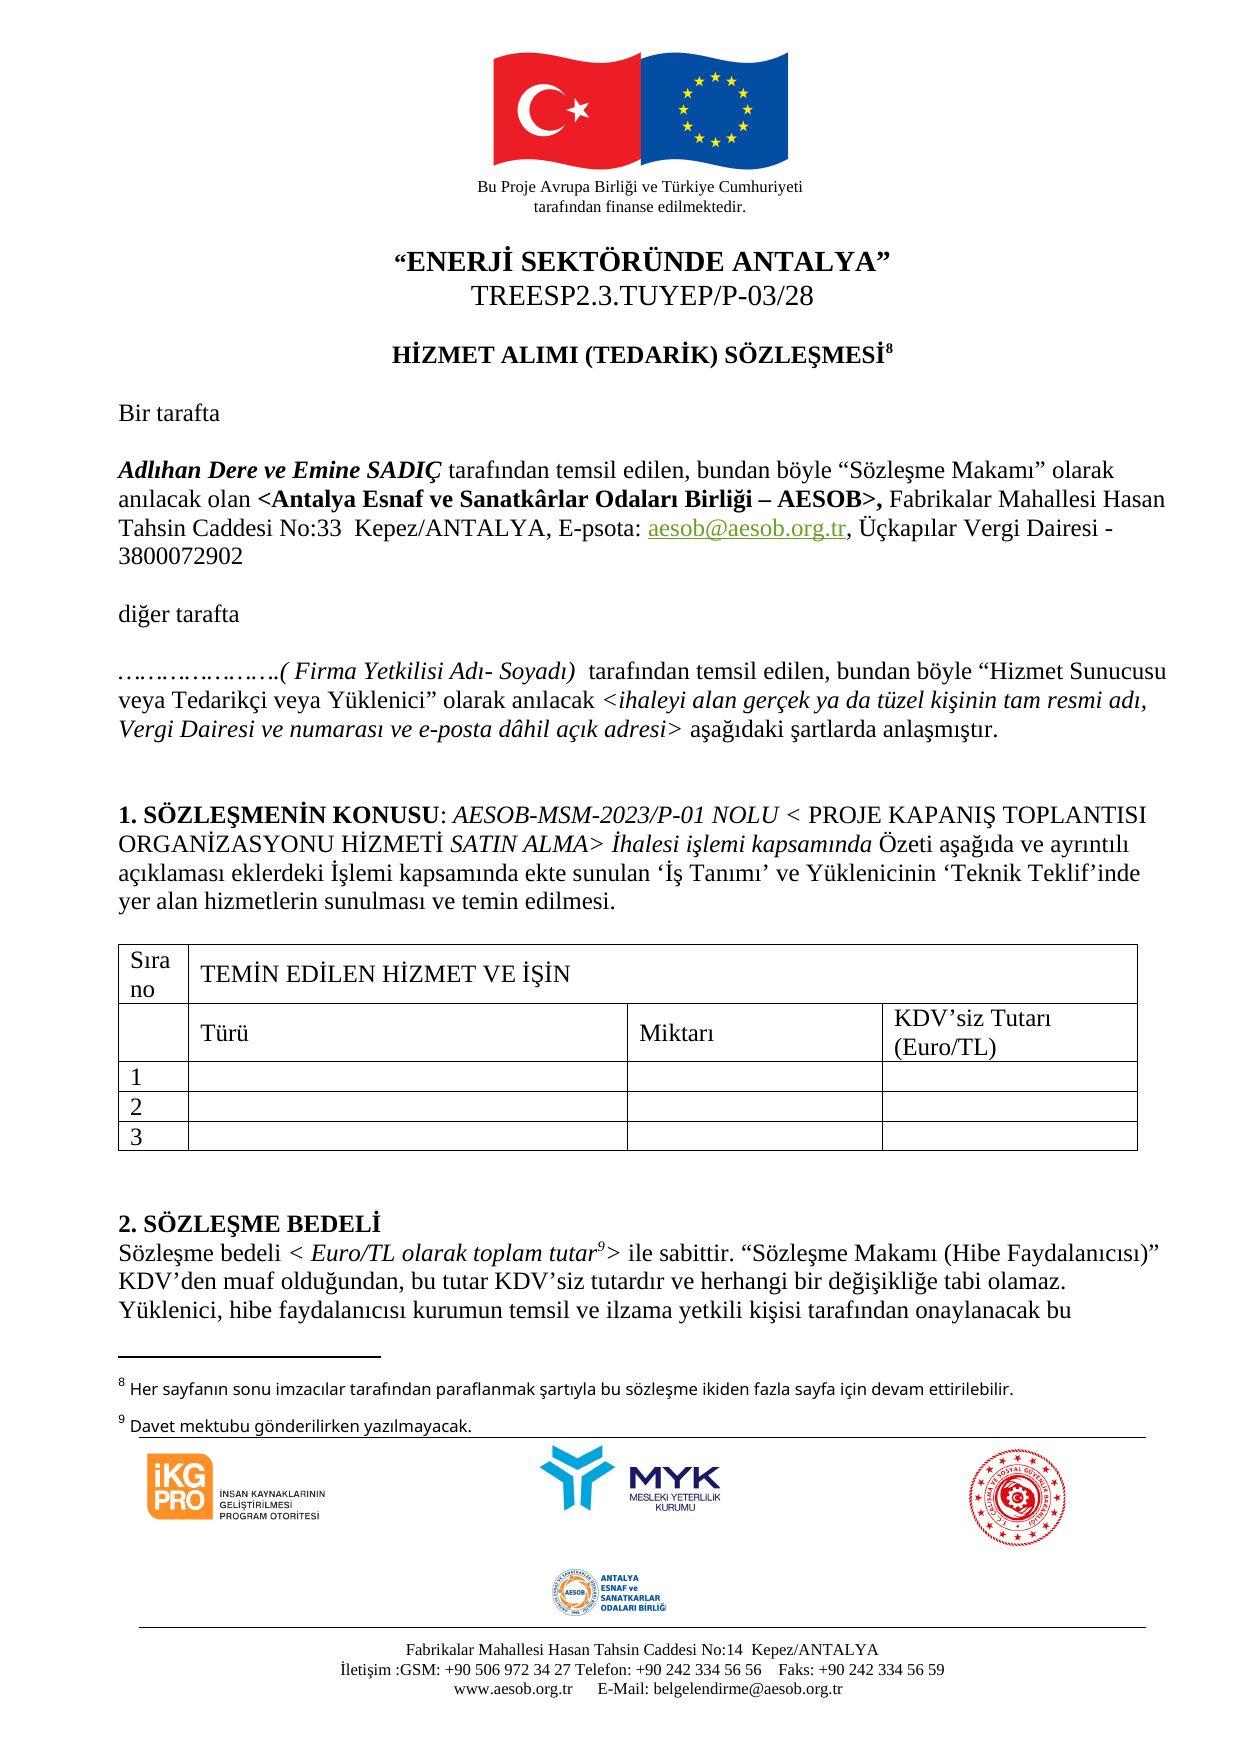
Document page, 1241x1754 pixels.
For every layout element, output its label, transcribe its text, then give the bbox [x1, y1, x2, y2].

table_cell [883, 1092, 1137, 1121]
text diğer tarafta [118, 599, 1167, 628]
table_cell [119, 1004, 188, 1061]
table_header TEMİN EDİLEN HİZMET VE İŞİN [189, 945, 1137, 1002]
text Adlıhan Dere ve Emine SADIÇ tarafından temsil edilen, bundan böyle “Sözleşme Makamı” olarak anılacak olan <Antalya Esnaf ve Sanatkârlar Odaları Birliği – AESOB>, Fabrikalar Mahallesi Hasan Tahsin Caddesi No:33 Kepez/ANTALYA, E-psota: aesob@aesob.org.tr, Üçkapılar Vergi Dairesi - 3800072902 [118, 455, 1167, 570]
text ………………….( Firma Yetkilisi Adı- Soyadı) tarafından temsil edilen, bundan böyle “Hizmet Sunucusu veya Tedarikçi veya Yüklenici” olarak anılacak <ihaleyi alan gerçek ya da tüzel kişinin tam resmi adı, Vergi Dairesi ve numarası ve e-posta dâhil açık adresi> aşağıdaki şartlarda anlaşmıştır. [118, 656, 1167, 743]
table_cell Miktarı [628, 1004, 882, 1061]
picture [145, 1452, 326, 1522]
picture [552, 1569, 667, 1616]
text Bir tarafta [118, 398, 1167, 426]
table_cell [628, 1092, 882, 1121]
table_cell [628, 1122, 882, 1150]
picture [476, 44, 803, 178]
table_cell [628, 1062, 882, 1091]
picture [969, 1449, 1066, 1546]
table_cell [189, 1092, 627, 1121]
text “ENERJİ SEKTÖRÜNDE ANTALYA” [118, 244, 1167, 278]
table_cell [189, 1122, 627, 1150]
table_cell [883, 1062, 1137, 1091]
table_cell [883, 1122, 1137, 1150]
text TREESP2.3.TUYEP/P-03/28 [118, 278, 1167, 311]
table_cell 3 [119, 1122, 188, 1150]
table_header Sıra no [119, 945, 188, 1002]
text 2. SÖZLEŞME BEDELİ [118, 1209, 1167, 1238]
table_cell KDV’siz Tutarı (Euro/TL) [883, 1004, 1137, 1061]
table_cell 2 [119, 1092, 188, 1121]
picture [555, 1445, 600, 1457]
table_cell Türü [189, 1004, 627, 1061]
picture [539, 1445, 721, 1511]
text 1. SÖZLEŞMENİN KONUSU: AESOB-MSM-2023/P-01 NOLU < PROJE KAPANIŞ TOPLANTISI ORGANİZASYONU HİZMETİ SATIN ALMA> İhalesi işlemi kapsamında Özeti aşağıda ve ayrıntılı açıklaması eklerdeki İşlemi kapsamında ekte sunulan ‘İş Tanımı’ ve Yüklenicinin ‘Teknik Teklif’inde yer alan hizmetlerin sunulması ve temin edilmesi. [118, 800, 1167, 915]
text HİZMET ALIMI (TEDARİK) SÖZLEŞMESİ [118, 340, 1167, 369]
table_cell [189, 1062, 627, 1091]
table_cell 1 [119, 1062, 188, 1091]
